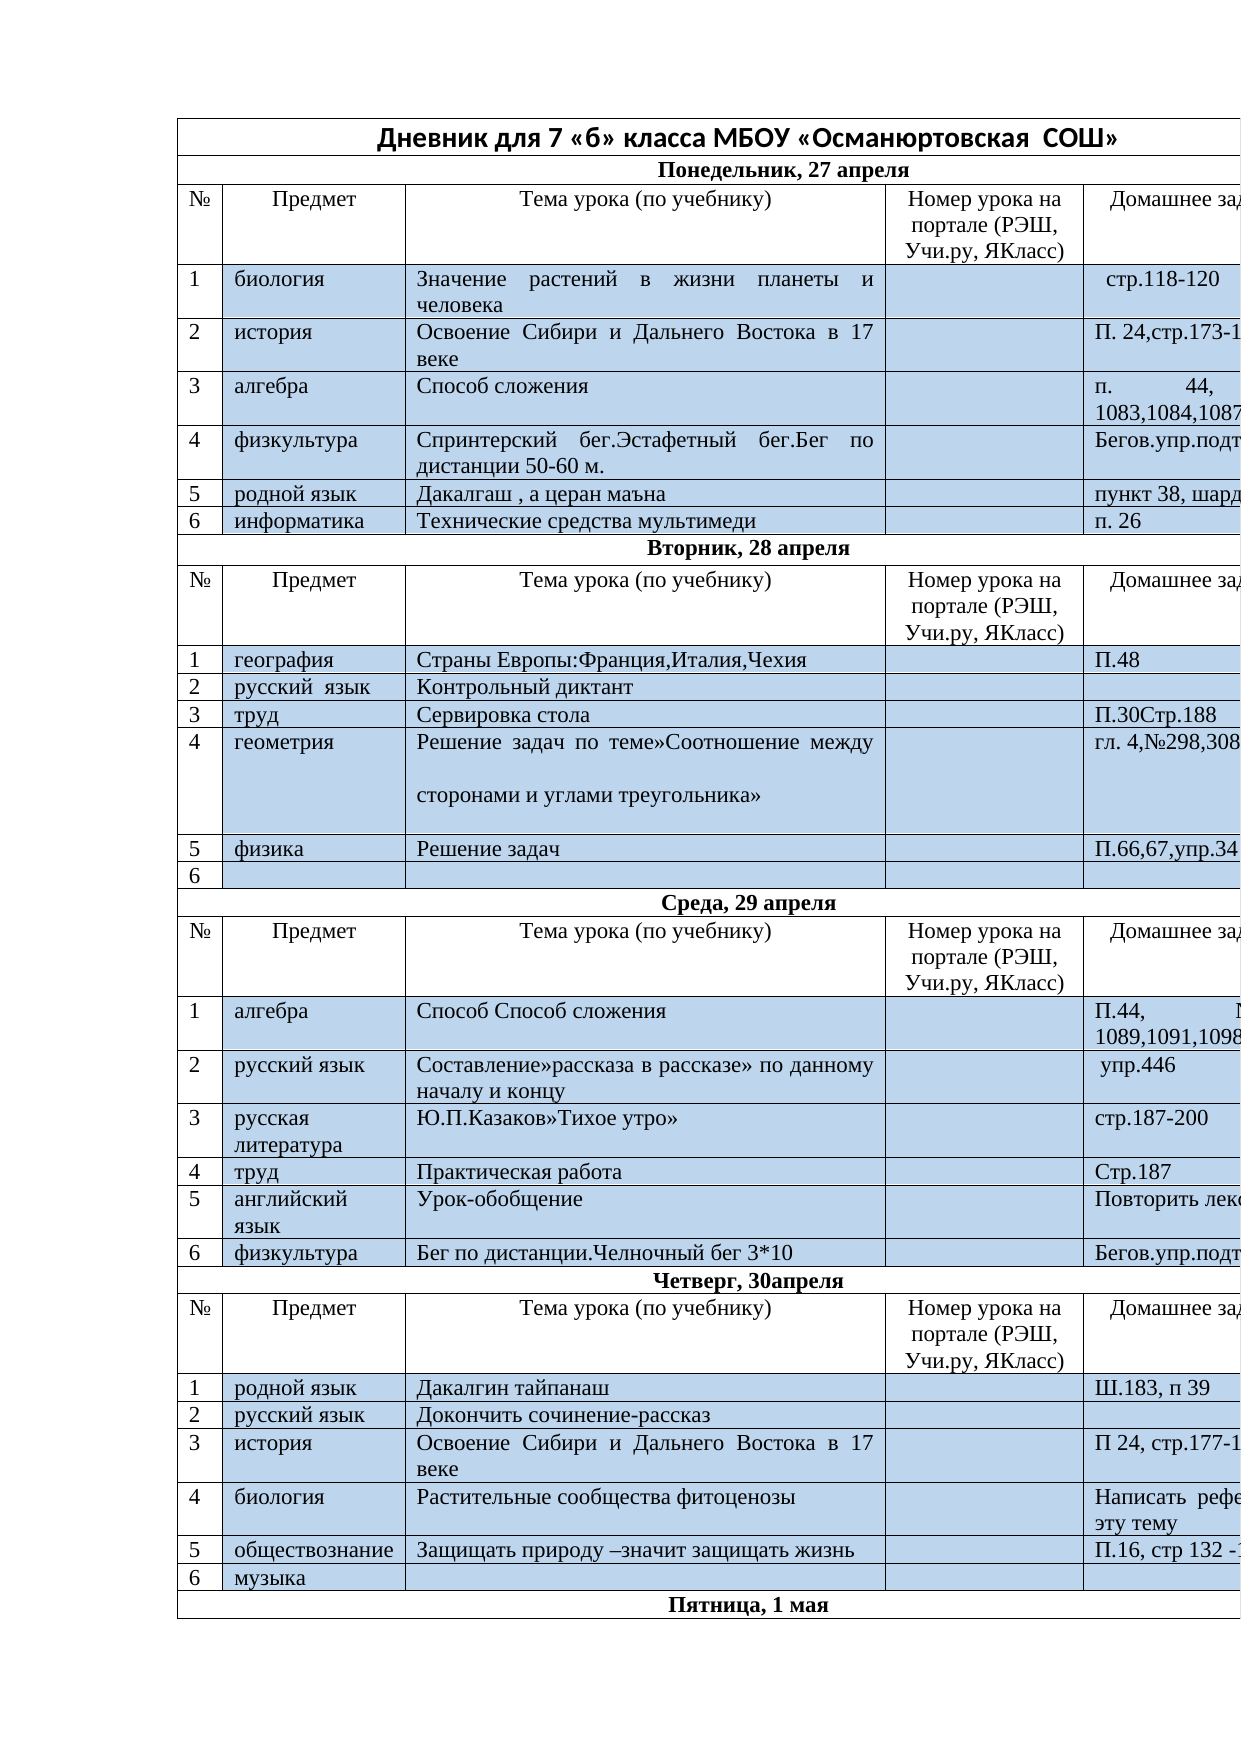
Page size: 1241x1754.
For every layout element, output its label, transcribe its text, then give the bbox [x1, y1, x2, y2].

table_cell Освоение Сибири и Дальнего Востока в 17 веке [406, 319, 885, 371]
table_cell алгебра [223, 997, 405, 1049]
table_cell [886, 701, 1083, 727]
table_cell [406, 862, 885, 888]
table_cell Значение растений в жизни планеты и человека [406, 265, 885, 317]
table_cell [886, 1104, 1083, 1157]
table_cell 3 [178, 701, 222, 727]
table_cell Вторник, 28 апреля [178, 535, 1240, 565]
table_cell Бег по дистанции.Челночный бег 3*10 [406, 1239, 885, 1266]
table_cell Страны Европы:Франция,Италия,Чехия [406, 646, 885, 672]
table_cell география [223, 646, 405, 672]
table_cell Домашнее задание [1084, 1294, 1240, 1373]
table_cell 4 [178, 1483, 222, 1535]
table_cell 1 [178, 646, 222, 672]
table_cell русский язык [223, 674, 405, 700]
table_cell Докончить сочинение-рассказ [406, 1402, 885, 1428]
table_cell Дакалгин тайпанаш [406, 1374, 885, 1401]
table_cell Пятница, 1 мая [178, 1591, 1240, 1618]
table_cell [886, 265, 1083, 317]
table_cell Понедельник, 27 апреля [178, 156, 1240, 183]
table_cell 6 [178, 1564, 222, 1590]
table_cell Тема урока (по учебнику) [406, 1294, 885, 1373]
table_cell 4 [178, 426, 222, 479]
table_cell физика [223, 835, 405, 861]
table_cell [886, 1564, 1083, 1590]
table_cell 5 [178, 480, 222, 506]
table_cell Технические средства мультимеди [406, 507, 885, 533]
table_cell [406, 1564, 885, 1590]
table_cell Защищать природу –значит защищать жизнь [406, 1536, 885, 1563]
table_cell [886, 862, 1083, 888]
table_cell труд [223, 1158, 405, 1184]
table_cell Сервировка стола [406, 701, 885, 727]
table_cell [223, 862, 405, 888]
table_cell информатика [223, 507, 405, 533]
table_cell Освоение Сибири и Дальнего Востока в 17 веке [406, 1429, 885, 1482]
table_cell [886, 507, 1083, 533]
table_header Дневник для 7 «б» класса МБОУ «Османюртовская СОШ» [178, 119, 1240, 155]
table_cell 6 [178, 1239, 222, 1266]
table_cell [886, 1239, 1083, 1266]
table_cell [1084, 1402, 1240, 1428]
table_cell [886, 1483, 1083, 1535]
table_cell Решение задач [406, 835, 885, 861]
table_cell Четверг, 30апреля [178, 1267, 1240, 1293]
table_cell [886, 997, 1083, 1049]
table_cell Предмет [223, 185, 405, 264]
table_cell 6 [178, 507, 222, 533]
table_cell Домашнее задание [1084, 185, 1240, 264]
table_cell Домашнее задание [1084, 917, 1240, 996]
table_cell 1 [178, 997, 222, 1049]
table_cell Домашнее задание [1084, 566, 1240, 645]
table_cell 6 [178, 862, 222, 888]
table_cell 2 [178, 1402, 222, 1428]
table_cell [886, 1429, 1083, 1482]
table_cell п. 44, № 1083,1084,1087 [1084, 372, 1240, 425]
table_cell П.30Стр.188 [1084, 701, 1240, 727]
table_cell русский язык [223, 1402, 405, 1428]
table_cell [1084, 674, 1240, 700]
table_cell Стр.187 [1084, 1158, 1240, 1184]
table_cell [886, 674, 1083, 700]
table_cell Тема урока (по учебнику) [406, 566, 885, 645]
table_cell [886, 1051, 1083, 1103]
table_cell Номер урока на портале (РЭШ, Учи.ру, ЯКласс) [886, 1294, 1083, 1373]
table_cell Ю.П.Казаков»Тихое утро» [406, 1104, 885, 1157]
table_cell 5 [178, 1536, 222, 1563]
table_cell № [178, 185, 222, 264]
table_cell музыка [223, 1564, 405, 1590]
table_cell № [178, 1294, 222, 1373]
table_cell Растительные сообщества фитоценозы [406, 1483, 885, 1535]
table_cell [886, 835, 1083, 861]
table_cell упр.446 [1084, 1051, 1240, 1103]
table_cell Предмет [223, 1294, 405, 1373]
table_cell 4 [178, 728, 222, 833]
table_cell 5 [178, 1186, 222, 1238]
table_cell [886, 1374, 1083, 1401]
table_cell Предмет [223, 917, 405, 996]
table_cell Практическая работа [406, 1158, 885, 1184]
table_cell П. 24,стр.173-176 [1084, 319, 1240, 371]
table_cell [886, 480, 1083, 506]
table_cell стр.187-200 [1084, 1104, 1240, 1157]
table_cell Номер урока на портале (РЭШ, Учи.ру, ЯКласс) [886, 185, 1083, 264]
table_cell [1084, 862, 1240, 888]
table_cell родной язык [223, 480, 405, 506]
table_cell 5 [178, 835, 222, 861]
table_cell [886, 1186, 1083, 1238]
table_cell алгебра [223, 372, 405, 425]
table_cell история [223, 319, 405, 371]
table_cell № [178, 566, 222, 645]
table_cell родной язык [223, 1374, 405, 1401]
table_cell Написать реферат на эту тему [1084, 1483, 1240, 1535]
table_cell [886, 319, 1083, 371]
table_cell Номер урока на портале (РЭШ, Учи.ру, ЯКласс) [886, 566, 1083, 645]
table_cell Тема урока (по учебнику) [406, 917, 885, 996]
table_cell история [223, 1429, 405, 1482]
table_cell Тема урока (по учебнику) [406, 185, 885, 264]
table_cell русская литература [223, 1104, 405, 1157]
table_cell Среда, 29 апреля [178, 889, 1240, 916]
table_cell [886, 728, 1083, 833]
table_cell 2 [178, 674, 222, 700]
table_cell труд [223, 701, 405, 727]
table_cell Урок-обобщение [406, 1186, 885, 1238]
table_cell гл. 4,№298,308 [1084, 728, 1240, 833]
table_cell П.66,67,упр.34 [1084, 835, 1240, 861]
table_cell английский язык [223, 1186, 405, 1238]
table_cell физкультура [223, 1239, 405, 1266]
table_cell 3 [178, 1429, 222, 1482]
table_cell русский язык [223, 1051, 405, 1103]
table_cell [886, 1158, 1083, 1184]
table_cell Способ Способ сложения [406, 997, 885, 1049]
table_cell Повторить лексику [1084, 1186, 1240, 1238]
table_cell [886, 1402, 1083, 1428]
table_cell пункт 38, шардар 181 [1084, 480, 1240, 506]
table_cell [886, 372, 1083, 425]
table_cell 2 [178, 319, 222, 371]
table_cell Номер урока на портале (РЭШ, Учи.ру, ЯКласс) [886, 917, 1083, 996]
table_cell 3 [178, 372, 222, 425]
table_cell геометрия [223, 728, 405, 833]
table_cell Бегов.упр.подтягив. [1084, 1239, 1240, 1266]
table_cell стр.118-120 [1084, 265, 1240, 317]
table_cell Бегов.упр.подтягив. [1084, 426, 1240, 479]
table_cell 1 [178, 265, 222, 317]
table_cell П.44, №1085, 1089,1091,1098 [1084, 997, 1240, 1049]
table_cell 2 [178, 1051, 222, 1103]
table_cell Способ сложения [406, 372, 885, 425]
table_cell П.48 [1084, 646, 1240, 672]
table_cell 1 [178, 1374, 222, 1401]
table_cell 4 [178, 1158, 222, 1184]
table_cell Контрольный диктант [406, 674, 885, 700]
table_cell [1084, 1564, 1240, 1590]
table_cell Дакалгаш , а церан маъна [406, 480, 885, 506]
table_cell Спринтерский бег.Эстафетный бег.Бег по дистанции 50-60 м. [406, 426, 885, 479]
table_cell П 24, стр.177-181 [1084, 1429, 1240, 1482]
table_cell Предмет [223, 566, 405, 645]
table_cell [886, 646, 1083, 672]
table_cell Ш.183, п 39 [1084, 1374, 1240, 1401]
table_cell П.16, стр 132 -138 [1084, 1536, 1240, 1563]
table_cell [886, 1536, 1083, 1563]
table_cell физкультура [223, 426, 405, 479]
table_cell биология [223, 265, 405, 317]
table_cell обществознание [223, 1536, 405, 1563]
table_cell № [178, 917, 222, 996]
table_cell [886, 426, 1083, 479]
table_cell 3 [178, 1104, 222, 1157]
table_cell биология [223, 1483, 405, 1535]
table_cell п. 26 [1084, 507, 1240, 533]
table_cell Составление»рассказа в рассказе» по данному началу и концу [406, 1051, 885, 1103]
table_cell Решение задач по теме»Соотношение между сторонами и углами треугольника» [406, 728, 885, 833]
